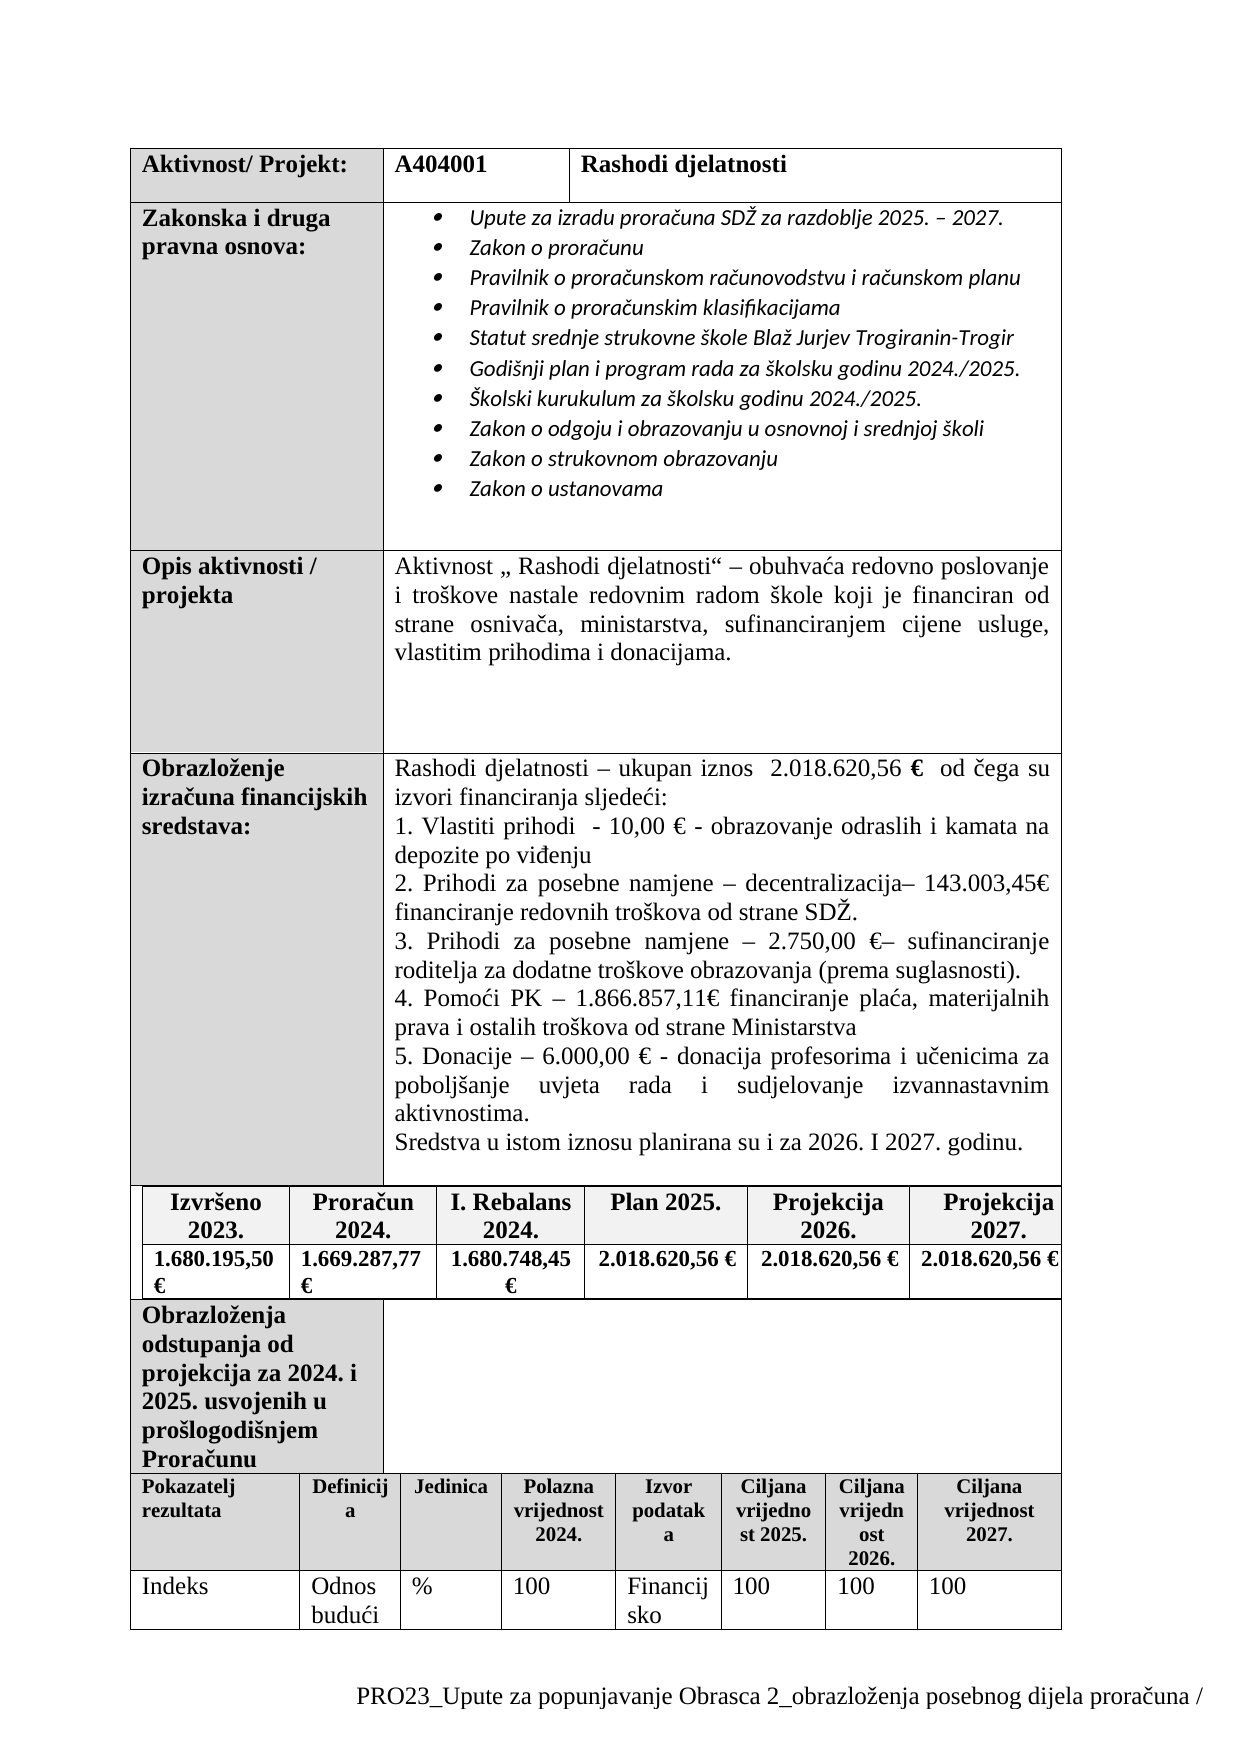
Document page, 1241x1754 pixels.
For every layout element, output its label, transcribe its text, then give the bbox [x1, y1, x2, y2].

table_cell [384, 1300, 1061, 1473]
table_cell Ciljana vrijednost 2025. [722, 1474, 825, 1570]
table_cell Rashodi djelatnosti – ukupan iznos 2.018.620,56 € od čega su izvori financiranja sljedeći: 1. Vlastiti prihodi - 10,00 € - obrazovanje odraslih i kamata na depozite po viđenju 2. Prihodi za posebne namjene – decentralizacija– 143.003,45€ financiranje redovnih troškova od strane SDŽ. 3. Prihodi za posebne namjene – 2.750,00 €– sufinanciranje roditelja za dodatne troškove obrazovanja (prema suglasnosti). 4. Pomoći PK – 1.866.857,11€ financiranje plaća, materijalnih prava i ostalih troškova od strane Ministarstva 5. Donacije – 6.000,00 € - donacija profesorima i učenicima za poboljšanje uvjeta rada i sudjelovanje izvannastavnim aktivnostima. Sredstva u istom iznosu planirana su i za 2026. I 2027. godinu. [384, 754, 1061, 1185]
table_cell [748, 1245, 909, 1298]
table_cell Polazna vrijednost 2024. [502, 1474, 615, 1570]
table_cell 100 [918, 1571, 1061, 1628]
table_cell 100 [722, 1571, 825, 1628]
table_cell [290, 1245, 436, 1298]
table_cell Rashodi djelatnosti [570, 149, 1061, 202]
table_cell Obrazloženja odstupanja od projekcija za 2024. i 2025. usvojenih u prošlogodišnjem Proračunu [131, 1300, 383, 1473]
table_cell Ciljana vrijednost 2027. [918, 1474, 1061, 1570]
table_cell [910, 1245, 1061, 1298]
table_cell % [401, 1571, 501, 1628]
table_cell Obrazloženje izračuna financijskih sredstava: [131, 754, 383, 1185]
table_cell Aktivnost/ Projekt: [131, 149, 383, 202]
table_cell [300, 1571, 400, 1628]
table_cell Definicija [300, 1474, 400, 1570]
table_cell Pokazatelj rezultata [131, 1474, 299, 1570]
table_cell [143, 1245, 289, 1298]
table_cell 100 [826, 1571, 917, 1628]
table_cell [131, 1186, 142, 1299]
table_cell Ciljana vrijednost 2026. [826, 1474, 917, 1570]
table_cell Jedinica [401, 1474, 501, 1570]
table_cell Zakonska i druga pravna osnova: [131, 203, 383, 550]
table_cell [437, 1245, 584, 1298]
table_cell Izvor podataka [616, 1474, 721, 1570]
table_cell [585, 1245, 747, 1298]
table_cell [616, 1571, 721, 1628]
table_cell 100 [502, 1571, 615, 1628]
table_cell Indeks [131, 1571, 299, 1628]
table_cell Upute za izradu proračuna SDŽ za razdoblje 2025. – 2027. Zakon o proračunu Pravilnik o proračunskom računovodstvu i računskom planu Pravilnik o proračunskim klasifikacijama Statut srednje strukovne škole Blaž Jurjev Trogiranin-Trogir Godišnji plan i program rada za školsku godinu 2024./2025. Školski kurukulum za školsku godinu 2024./2025. Zakon o odgoju i obrazovanju u osnovnoj i srednjoj školi Zakon o strukovnom obrazovanju Zakon o ustanovama [384, 203, 1061, 550]
table_cell A404001 [384, 149, 569, 202]
table_cell Opis aktivnosti / projekta [131, 551, 383, 752]
table_cell Aktivnost „ Rashodi djelatnosti“ – obuhvaća redovno poslovanje i troškove nastale redovnim radom škole koji je financiran od strane osnivača, ministarstva, sufinanciranjem cijene usluge, vlastitim prihodima i donacijama. [384, 551, 1061, 752]
